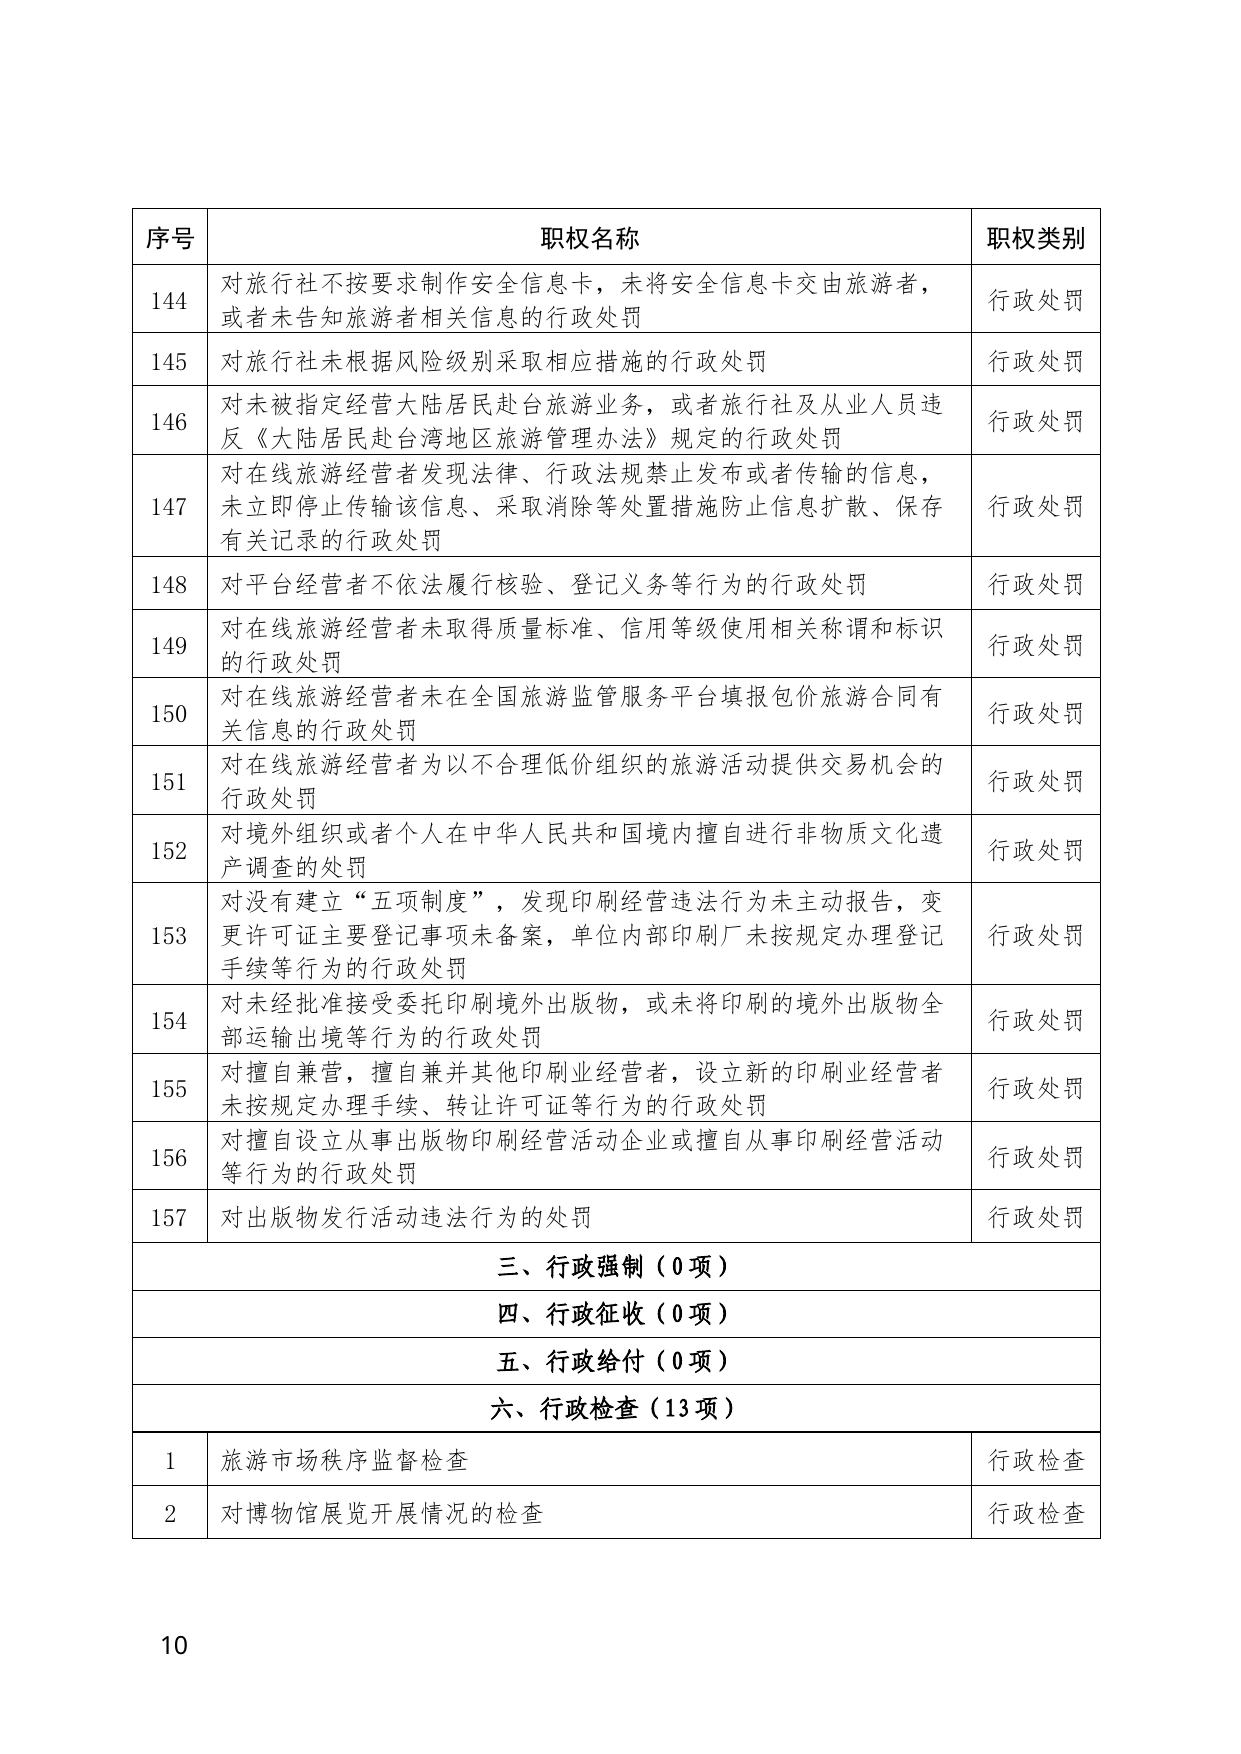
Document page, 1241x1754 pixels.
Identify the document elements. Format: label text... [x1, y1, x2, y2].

table_cell 四、行政征收（0项） [133, 1291, 1100, 1337]
table_cell [133, 455, 207, 556]
table_cell 对博物馆展览开展情况的检查 [208, 1486, 971, 1538]
table_cell 行政处罚 [972, 746, 1100, 814]
table_cell 旅游市场秩序监督检查 [208, 1433, 971, 1484]
table_cell 对擅自兼营，擅自兼并其他印刷业经营者，设立新的印刷业经营者未按规定办理手续、转让许可证等行为的行政处罚 [208, 1054, 971, 1121]
table_cell [133, 333, 207, 385]
table_cell 六、行政检查（13项） [133, 1385, 1100, 1431]
table_cell 对境外组织或者个人在中华人民共和国境内擅自进行非物质文化遗产调查的处罚 [208, 815, 971, 882]
table_cell 行政处罚 [972, 883, 1100, 984]
table_cell [133, 746, 207, 814]
table_cell [133, 1054, 207, 1121]
table_cell 行政处罚 [972, 1122, 1100, 1189]
table_cell 对在线旅游经营者未在全国旅游监管服务平台填报包价旅游合同有关信息的行政处罚 [208, 678, 971, 745]
table_cell 对出版物发行活动违法行为的处罚 [208, 1190, 971, 1242]
table_cell 行政处罚 [972, 265, 1100, 332]
table_cell 对平台经营者不依法履行核验、登记义务等行为的行政处罚 [208, 557, 971, 609]
table_header 序号 [133, 209, 207, 264]
table_cell [133, 985, 207, 1052]
table_cell 三、行政强制（0项） [133, 1243, 1100, 1289]
table_cell 行政处罚 [972, 678, 1100, 745]
table_cell 对在线旅游经营者为以不合理低价组织的旅游活动提供交易机会的行政处罚 [208, 746, 971, 814]
table_cell 对在线旅游经营者未取得质量标准、信用等级使用相关称谓和标识的行政处罚 [208, 610, 971, 677]
table_cell 1 [133, 1433, 207, 1484]
table_cell 五、行政给付（0项） [133, 1338, 1100, 1384]
table_cell [133, 1190, 207, 1242]
table_cell [133, 557, 207, 609]
table_cell [133, 386, 207, 454]
table_cell 对未被指定经营大陆居民赴台旅游业务，或者旅行社及从业人员违反《大陆居民赴台湾地区旅游管理办法》规定的行政处罚 [208, 386, 971, 454]
table_cell [133, 678, 207, 745]
table_cell [133, 265, 207, 332]
table_cell [133, 883, 207, 984]
table_cell 对擅自设立从事出版物印刷经营活动企业或擅自从事印刷经营活动等行为的行政处罚 [208, 1122, 971, 1189]
table_cell 对在线旅游经营者发现法律、行政法规禁止发布或者传输的信息，未立即停止传输该信息、采取消除等处置措施防止信息扩散、保存有关记录的行政处罚 [208, 455, 971, 556]
table_cell 行政检查 [972, 1486, 1100, 1538]
table_cell 行政处罚 [972, 386, 1100, 454]
table_header 职权名称 [208, 209, 971, 264]
table_cell 行政处罚 [972, 610, 1100, 677]
table_cell 2 [133, 1486, 207, 1538]
table_cell 行政处罚 [972, 557, 1100, 609]
table_cell [133, 1122, 207, 1189]
table_cell [133, 815, 207, 882]
table_cell 对旅行社不按要求制作安全信息卡，未将安全信息卡交由旅游者，或者未告知旅游者相关信息的行政处罚 [208, 265, 971, 332]
table_cell 行政处罚 [972, 455, 1100, 556]
table_cell 对未经批准接受委托印刷境外出版物，或未将印刷的境外出版物全部运输出境等行为的行政处罚 [208, 985, 971, 1052]
table_cell 行政检查 [972, 1433, 1100, 1484]
table_cell 行政处罚 [972, 815, 1100, 882]
table_cell 行政处罚 [972, 333, 1100, 385]
table_cell 行政处罚 [972, 1054, 1100, 1121]
table_header 职权类别 [972, 209, 1100, 264]
table_cell [133, 610, 207, 677]
table_cell 对旅行社未根据风险级别采取相应措施的行政处罚 [208, 333, 971, 385]
table_cell 对没有建立“五项制度”，发现印刷经营违法行为未主动报告，变更许可证主要登记事项未备案，单位内部印刷厂未按规定办理登记手续等行为的行政处罚 [208, 883, 971, 984]
table_cell 行政处罚 [972, 985, 1100, 1052]
table_cell 行政处罚 [972, 1190, 1100, 1242]
